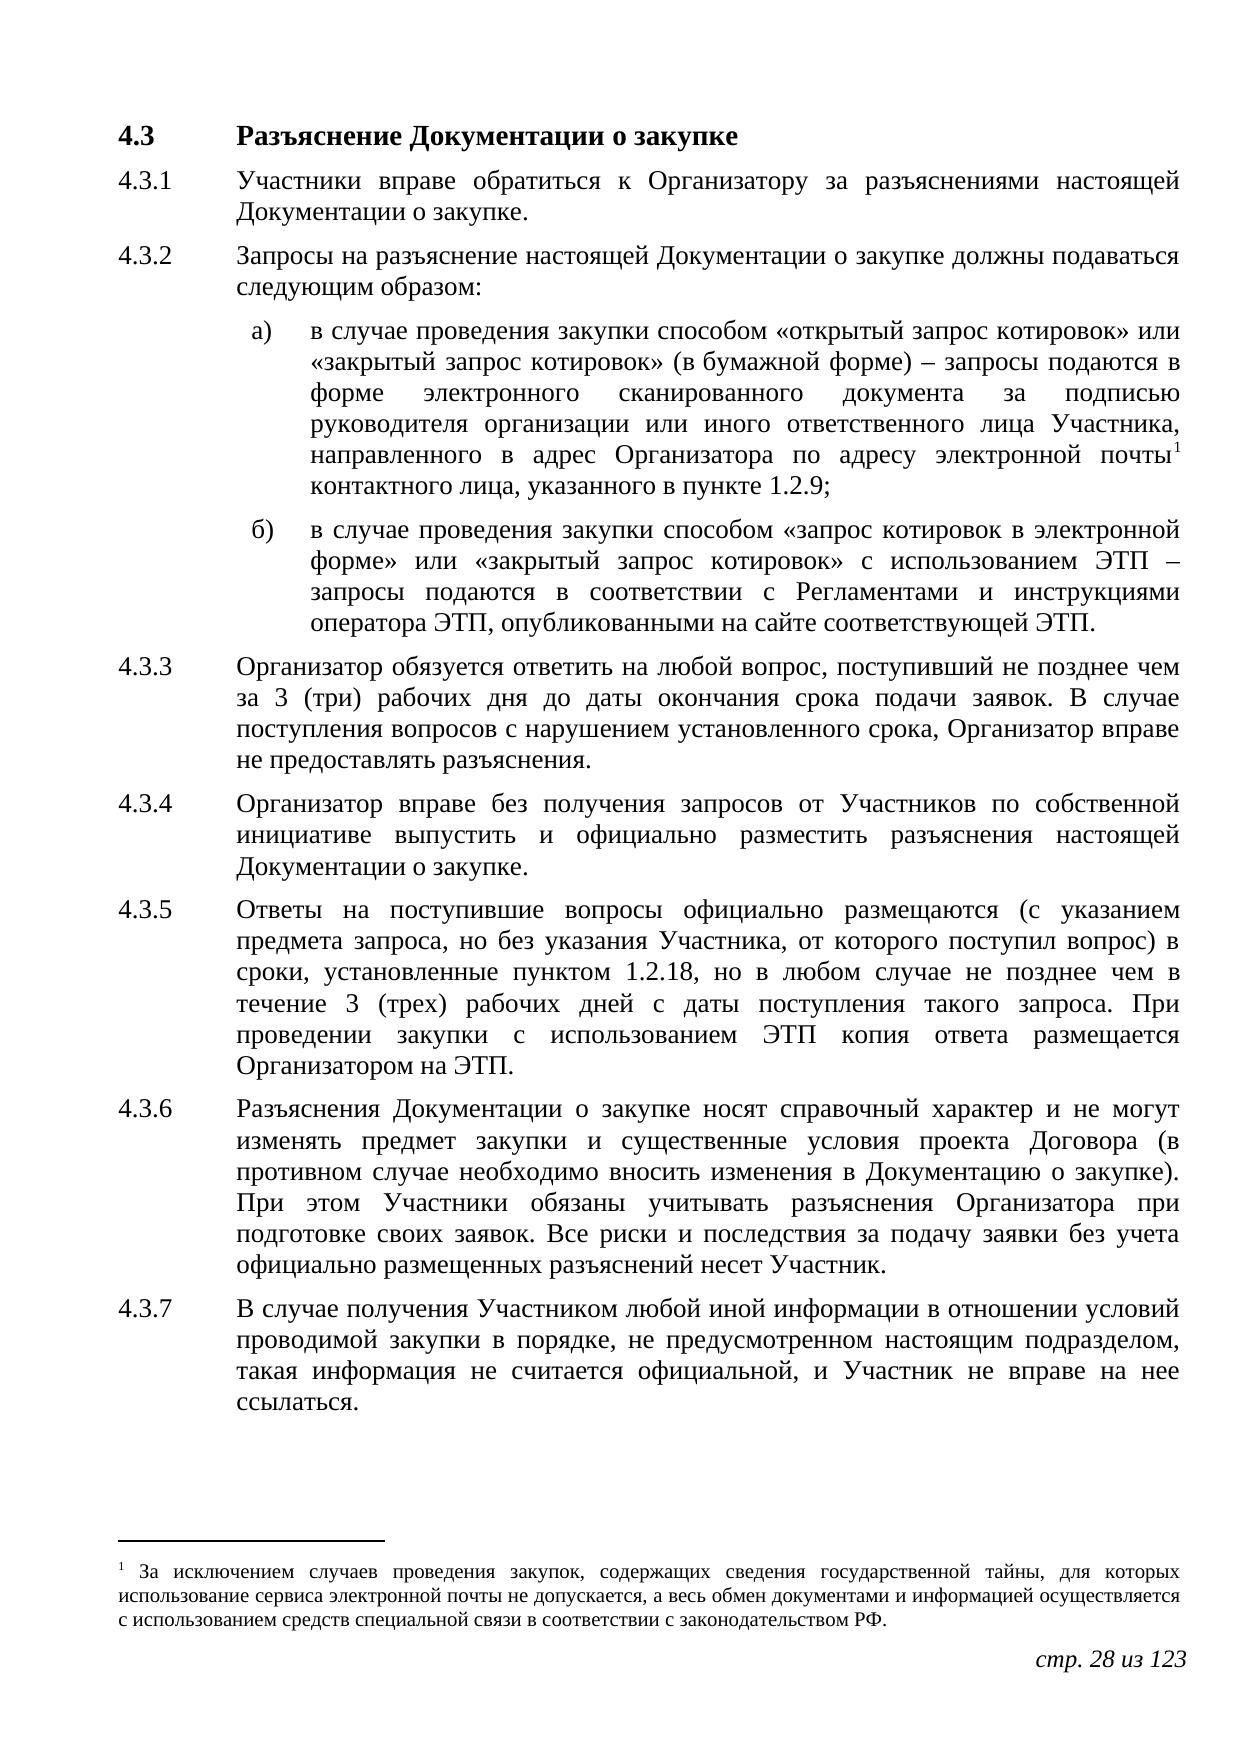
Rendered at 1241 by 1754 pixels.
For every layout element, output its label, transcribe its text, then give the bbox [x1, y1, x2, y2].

text Разъяснения Документации о закупке носят справочный характер и не могут изменять предмет закупки и существенные условия проекта Договора (в противном случае необходимо вносить изменения в Документацию о закупке). При этом Участники обязаны учитывать разъяснения Организатора при подготовке своих заявок. Все риски и последствия за подачу заявки без учета официально размещенных разъяснений несет Участник. [118, 1093, 1181, 1279]
text Участники вправе обратиться к Организатору за разъяснениями настоящей Документации о закупке. [118, 164, 1181, 226]
text Организатор вправе без получения запросов от Участников по собственной инициативе выпустить и официально разместить разъяснения настоящей Документации о закупке. [118, 787, 1181, 881]
text Ответы на поступившие вопросы официально размещаются (с указанием предмета запроса, но без указания Участника, от которого поступил вопрос) в сроки, установленные пунктом 1.2.18, но в любом случае не позднее чем в течение 3 (трех) рабочих дней с даты поступления такого запроса. При проведении закупки с использованием ЭТП копия ответа размещается Организатором на ЭТП. [118, 893, 1181, 1080]
text в случае проведения закупки способом «открытый запрос котировок» или «закрытый запрос котировок» (в бумажной форме) – запросы подаются в форме электронного сканированного документа за подписью руководителя организации или иного ответственного лица Участника, направленного в адрес Организатора по адресу электронной почты контактного лица, указанного в пункте 1.2.9; [251, 314, 1181, 501]
text В случае получения Участником любой иной информации в отношении условий проводимой закупки в порядке, не предусмотренном настоящим подразделом, такая информация не считается официальной, и Участник не вправе на нее ссылаться. [118, 1292, 1181, 1417]
subtitle Разъяснение Документации о закупке [118, 118, 1181, 152]
text в случае проведения закупки способом «запрос котировок в электронной форме» или «закрытый запрос котировок» с использованием ЭТП – запросы подаются в соответствии с Регламентами и инструкциями оператора ЭТП, опубликованными на сайте соответствующей ЭТП. [251, 513, 1181, 638]
text Организатор обязуется ответить на любой вопрос, поступивший не позднее чем за 3 (три) рабочих дня до даты окончания срока подачи заявок. В случае поступления вопросов с нарушением установленного срока, Организатор вправе не предоставлять разъяснения. [118, 650, 1181, 775]
text Запросы на разъяснение настоящей Документации о закупке должны подаваться следующим образом: [118, 239, 1181, 301]
